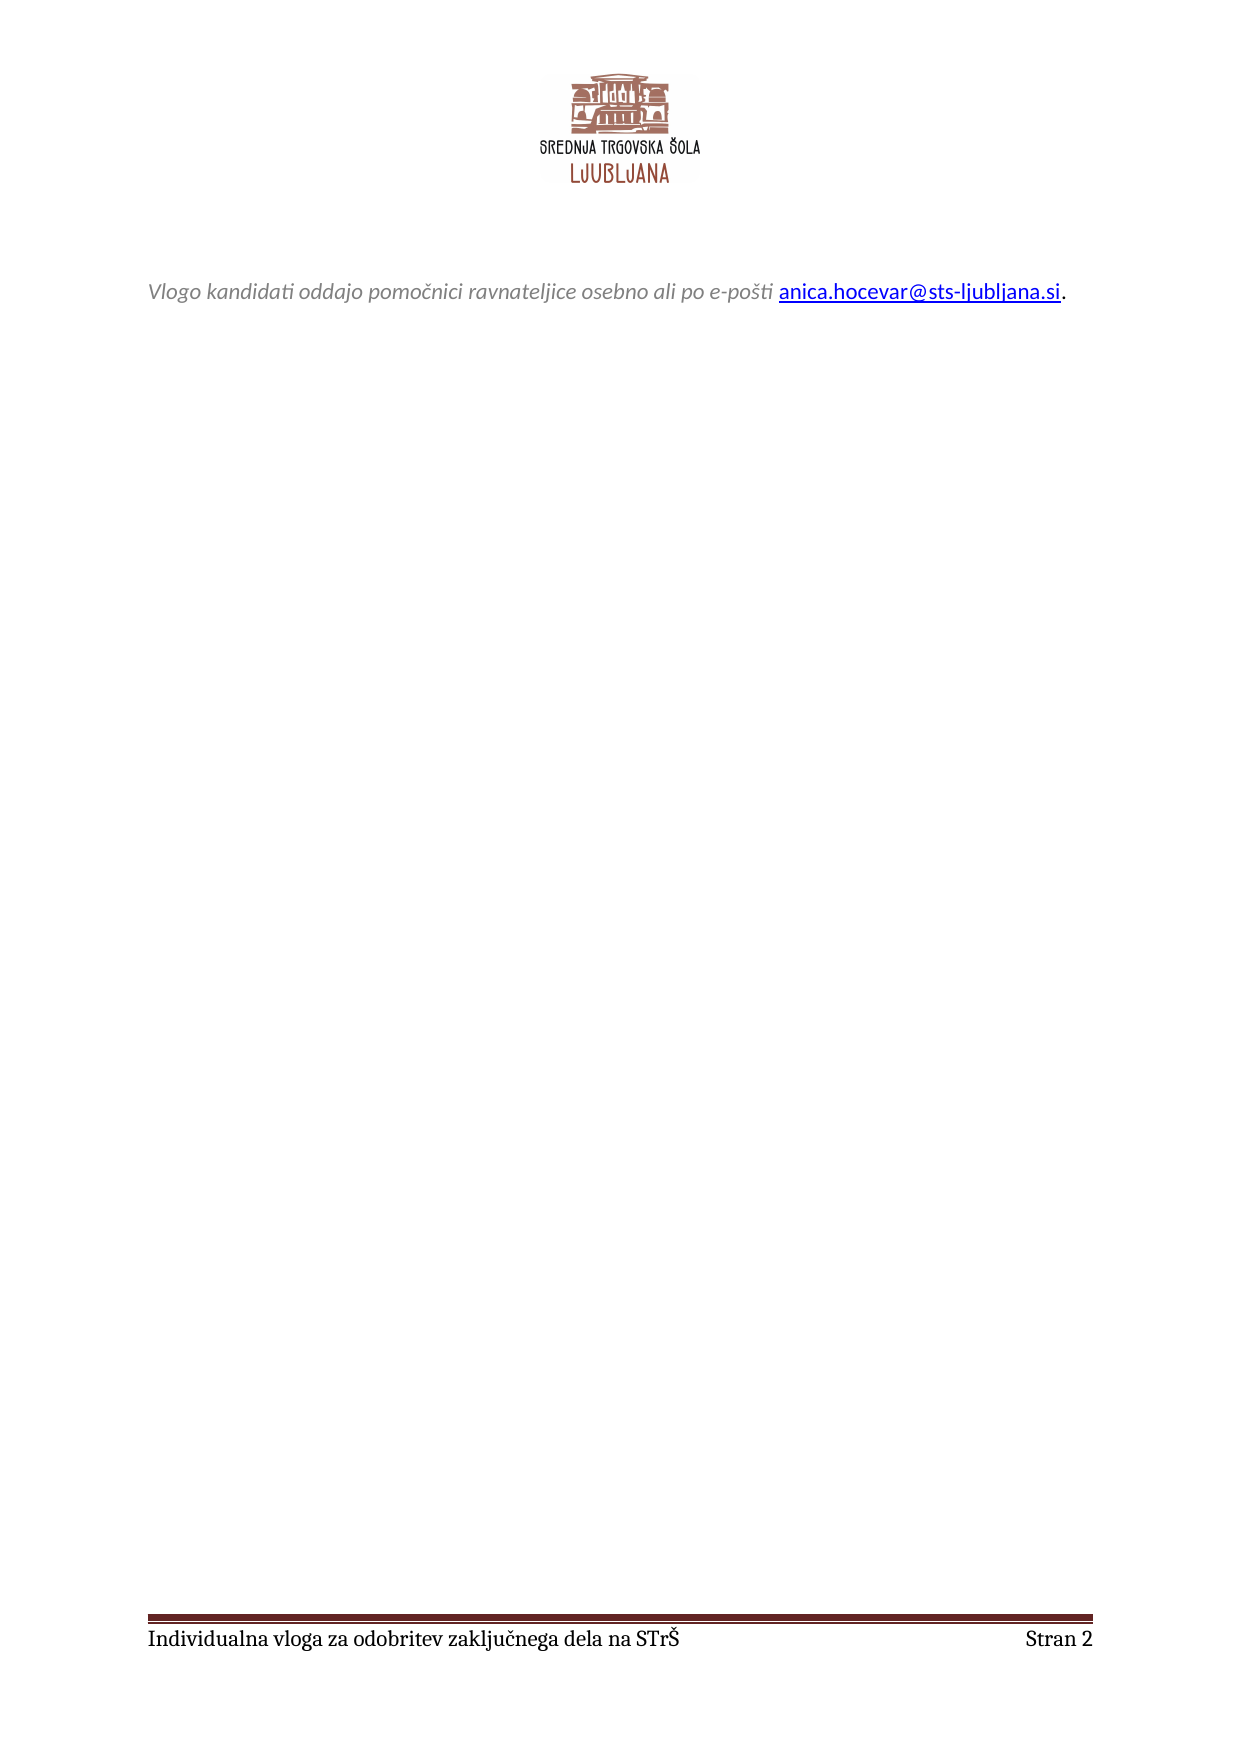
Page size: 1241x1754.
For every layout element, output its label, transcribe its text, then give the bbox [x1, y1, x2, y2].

text Vlogo kandidati oddajo pomočnici ravnateljice osebno ali po e-pošti anica.hocevar@sts-ljubljana.si. [148, 277, 1093, 305]
picture [540, 73, 700, 183]
